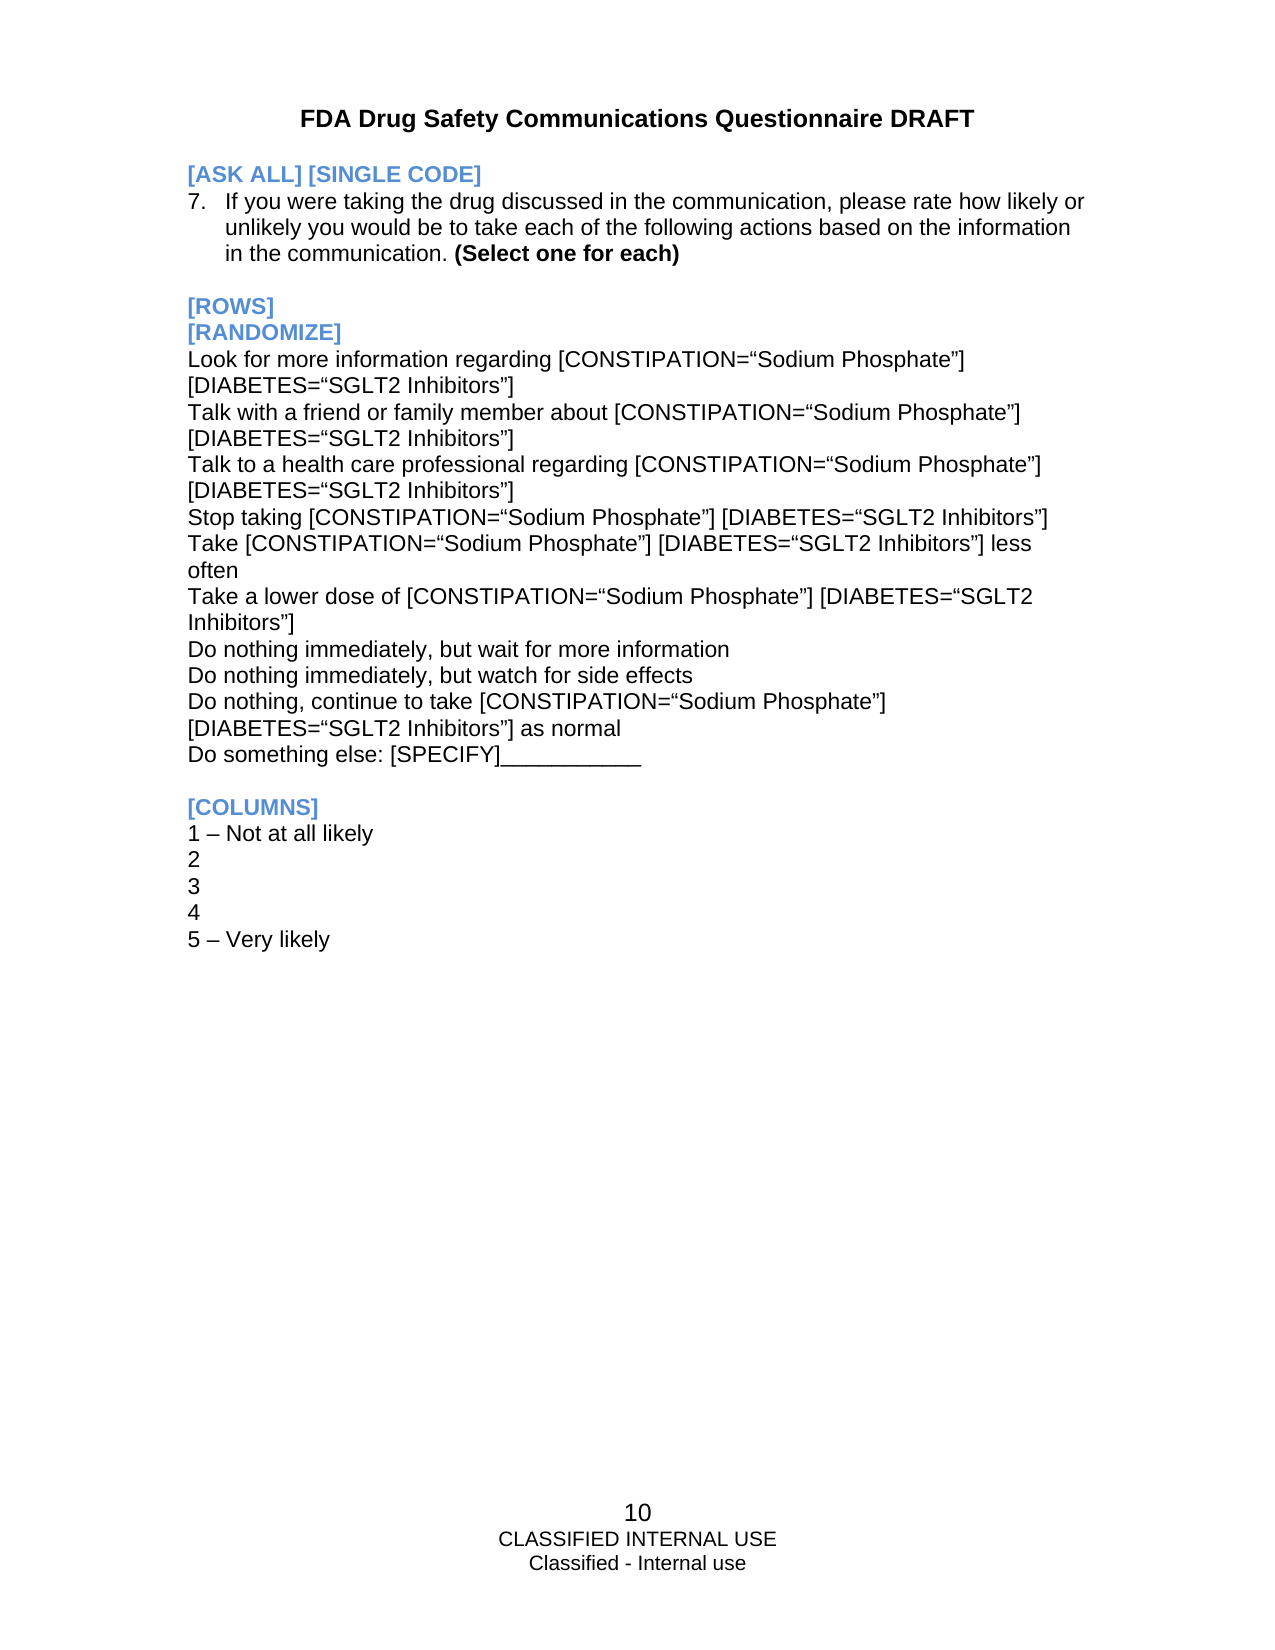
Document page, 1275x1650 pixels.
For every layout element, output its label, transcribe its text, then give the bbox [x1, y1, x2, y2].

text Talk with a friend or family member about [CONSTIPATION=“Sodium Phosphate”] [DIABETES=“SGLT2 Inhibitors”] [187, 398, 1087, 451]
text Do nothing immediately, but wait for more information [187, 636, 1087, 662]
text [RANDOMIZE] [187, 319, 1087, 346]
list 3 [187, 873, 1087, 899]
text Look for more information regarding [CONSTIPATION=“Sodium Phosphate”] [DIABETES=“SGLT2 Inhibitors”] [187, 346, 1087, 398]
text Take a lower dose of [CONSTIPATION=“Sodium Phosphate”] [DIABETES=“SGLT2 Inhibitors”] [187, 583, 1087, 636]
text Take [CONSTIPATION=“Sodium Phosphate”] [DIABETES=“SGLT2 Inhibitors”] less often [187, 530, 1087, 583]
text [ROWS] [187, 293, 1087, 319]
list 5 – Very likely [187, 926, 1087, 952]
text [ASK ALL] [SINGLE CODE] [187, 161, 1087, 188]
list 1 – Not at all likely [187, 820, 1087, 846]
list If you were taking the drug discussed in the communication, please rate how likely or unlikely you would be to take each of the following actions based on the information in the communication. (Select one for each) [187, 188, 1087, 267]
text Stop taking [CONSTIPATION=“Sodium Phosphate”] [DIABETES=“SGLT2 Inhibitors”] [187, 504, 1087, 530]
text Do something else: [SPECIFY]___________ [187, 741, 1087, 767]
list 2 [187, 846, 1087, 873]
text Do nothing, continue to take [CONSTIPATION=“Sodium Phosphate”] [DIABETES=“SGLT2 Inhibitors”] as normal [187, 688, 1087, 741]
text Do nothing immediately, but watch for side effects [187, 662, 1087, 688]
list 4 [187, 899, 1087, 926]
text Talk to a health care professional regarding [CONSTIPATION=“Sodium Phosphate”] [DIABETES=“SGLT2 Inhibitors”] [187, 451, 1087, 504]
list [COLUMNS] [187, 794, 1087, 820]
